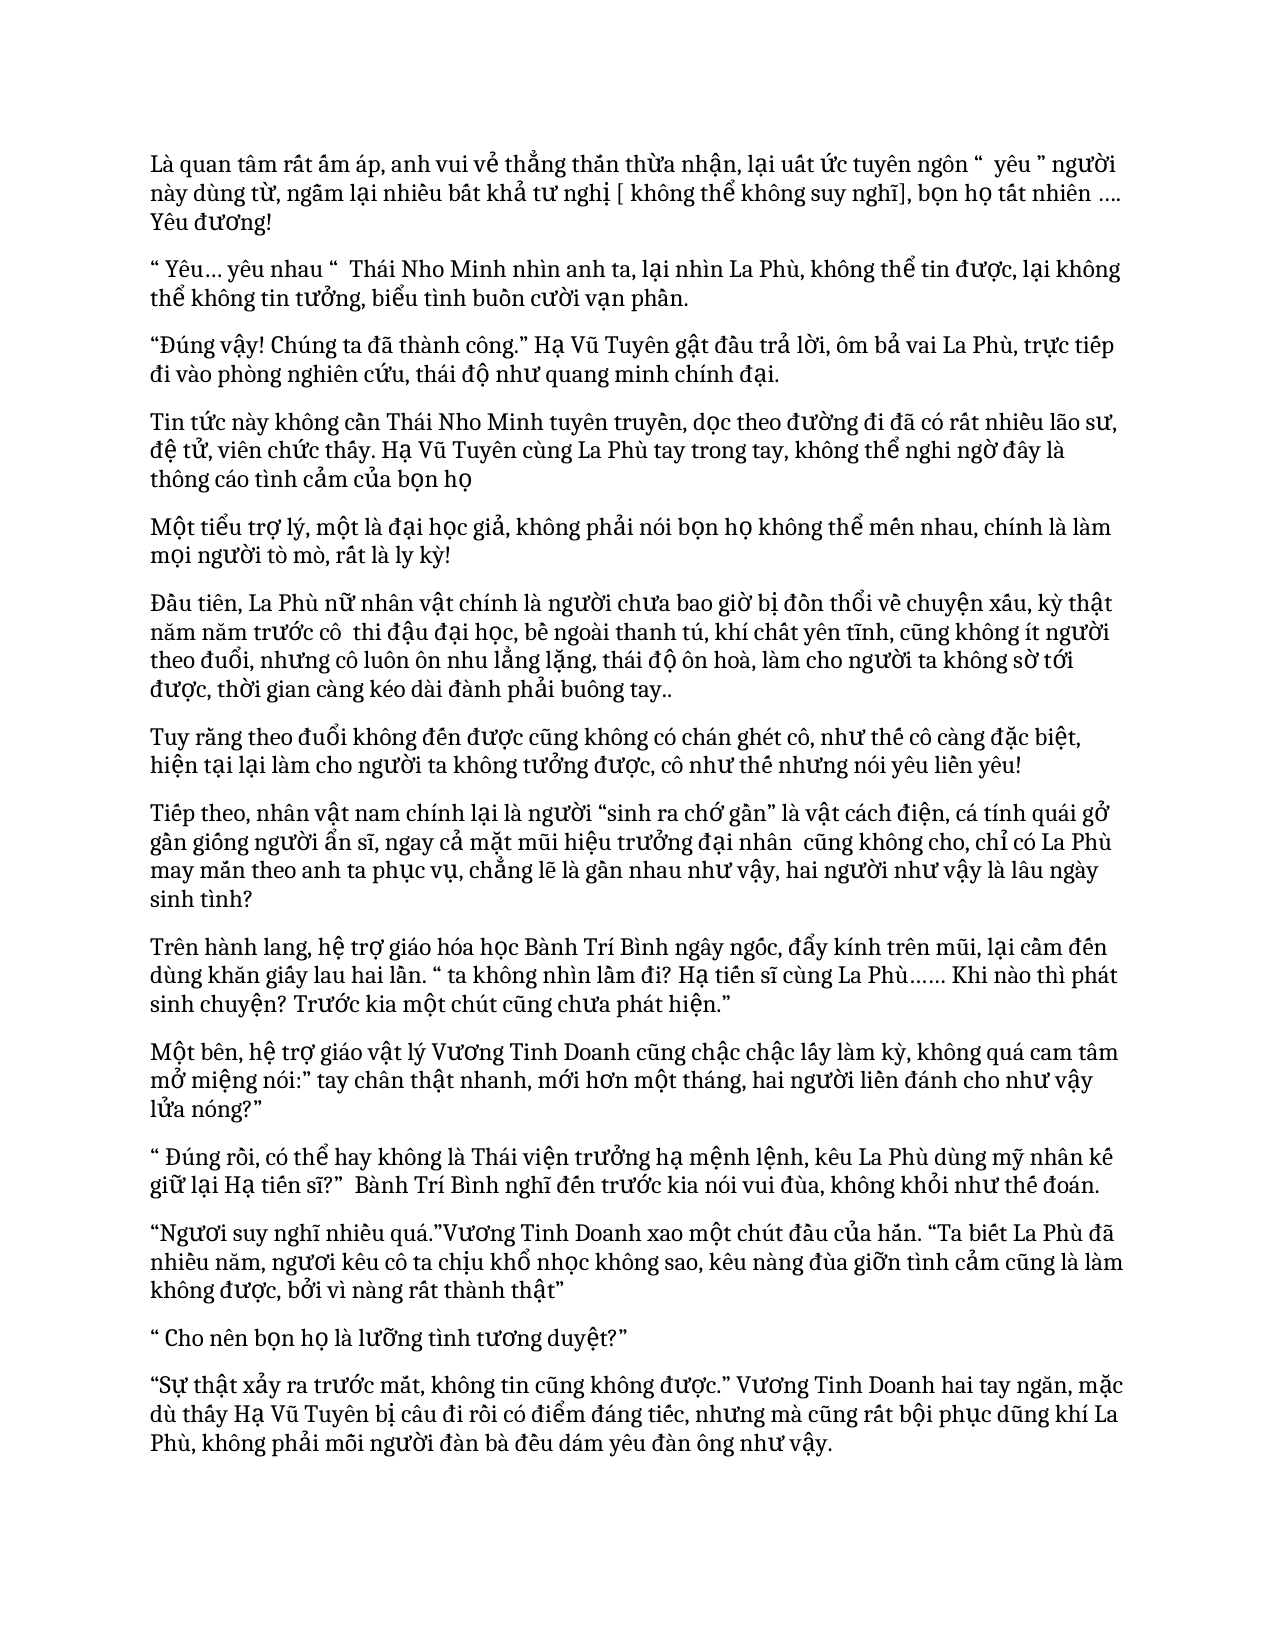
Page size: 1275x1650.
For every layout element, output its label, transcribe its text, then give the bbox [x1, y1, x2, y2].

text “ Đúng rồi, có thể hay không là Thái viện trưởng hạ mệnh lệnh, kêu La Phù dùng mỹ nhân kế giữ lại Hạ tiến sĩ?” Bành Trí Bình nghĩ đến trước kia nói vui đùa, không khỏi như thế đoán. [150, 1142, 1125, 1200]
text “Đúng vậy! Chúng ta đã thành công.” Hạ Vũ Tuyên gật đầu trả lời, ôm bả vai La Phù, trực tiếp đi vào phòng nghiên cứu, thái độ như quang minh chính đại. [150, 331, 1125, 389]
text Tin tức này không cần Thái Nho Minh tuyên truyền, dọc theo đường đi đã có rất nhiều lão sư, đệ tử, viên chức thấy. Hạ Vũ Tuyên cùng La Phù tay trong tay, không thể nghi ngờ đây là thông cáo tình cảm của bọn họ [150, 407, 1125, 494]
text “Sự thật xảy ra trước mắt, không tin cũng không được.” Vương Tinh Doanh hai tay ngăn, mặc dù thấy Hạ Vũ Tuyên bị câu đi rồi có điểm đáng tiếc, nhưng mà cũng rất bội phục dũng khí La Phù, không phải mỗi người đàn bà đều dám yêu đàn ông như vậy. [150, 1371, 1125, 1457]
text Đầu tiên, La Phù nữ nhân vật chính là người chưa bao giờ bị đồn thổi về chuyện xấu, kỳ thật năm năm trước cô thi đậu đại học, bề ngoài thanh tú, khí chất yên tĩnh, cũng không ít người theo đuổi, nhưng cô luôn ôn nhu lẳng lặng, thái độ ôn hoà, làm cho người ta không sờ tới được, thời gian càng kéo dài đành phải buông tay.. [150, 589, 1125, 704]
text “ Cho nên bọn họ là lưỡng tình tương duyệt?” [150, 1324, 1125, 1352]
text Một bên, hệ trợ giáo vật lý Vương Tinh Doanh cũng chậc chậc lấy làm kỳ, không quá cam tâm mở miệng nói:” tay chân thật nhanh, mới hơn một tháng, hai người liền đánh cho như vậy lửa nóng?” [150, 1037, 1125, 1124]
text Tuy rằng theo đuổi không đến được cũng không có chán ghét cô, như thế cô càng đặc biệt, hiện tại lại làm cho người ta không tưởng được, cô như thế nhưng nói yêu liền yêu! [150, 722, 1125, 780]
text Một tiểu trợ lý, một là đại học giả, không phải nói bọn họ không thể mến nhau, chính là làm mọi người tò mò, rất là ly kỳ! [150, 512, 1125, 570]
text “Ngươi suy nghĩ nhiều quá.”Vương Tinh Doanh xao một chút đầu của hắn. “Ta biết La Phù đã nhiều năm, ngươi kêu cô ta chịu khổ nhọc không sao, kêu nàng đùa giỡn tình cảm cũng là làm không được, bởi vì nàng rất thành thật” [150, 1219, 1125, 1305]
text Là quan tâm rất ấm áp, anh vui vẻ thẳng thắn thừa nhận, lại uất ức tuyên ngôn “ yêu ” người này dùng từ, ngẫm lại nhiều bất khả tư nghị [ không thể không suy nghĩ], bọn họ tất nhiên …. Yêu đương! [150, 150, 1125, 236]
text Trên hành lang, hệ trợ giáo hóa học Bành Trí Bình ngây ngốc, đẩy kính trên mũi, lại cầm đến dùng khăn giấy lau hai lần. “ ta không nhìn lầm đi? Hạ tiến sĩ cùng La Phù…… Khi nào thì phát sinh chuyện? Trước kia một chút cũng chưa phát hiện.” [150, 932, 1125, 1019]
text Tiếp theo, nhân vật nam chính lại là người “sinh ra chớ gần” là vật cách điện, cá tính quái gở gần giống người ẩn sĩ, ngay cả mặt mũi hiệu trưởng đại nhân cũng không cho, chỉ có La Phù may mắn theo anh ta phục vụ, chẳng lẽ là gần nhau như vậy, hai người như vậy là lâu ngày sinh tình? [150, 799, 1125, 914]
text “ Yêu… yêu nhau “ Thái Nho Minh nhìn anh ta, lại nhìn La Phù, không thể tin được, lại không thể không tin tưởng, biểu tình buồn cười vạn phần. [150, 255, 1125, 312]
